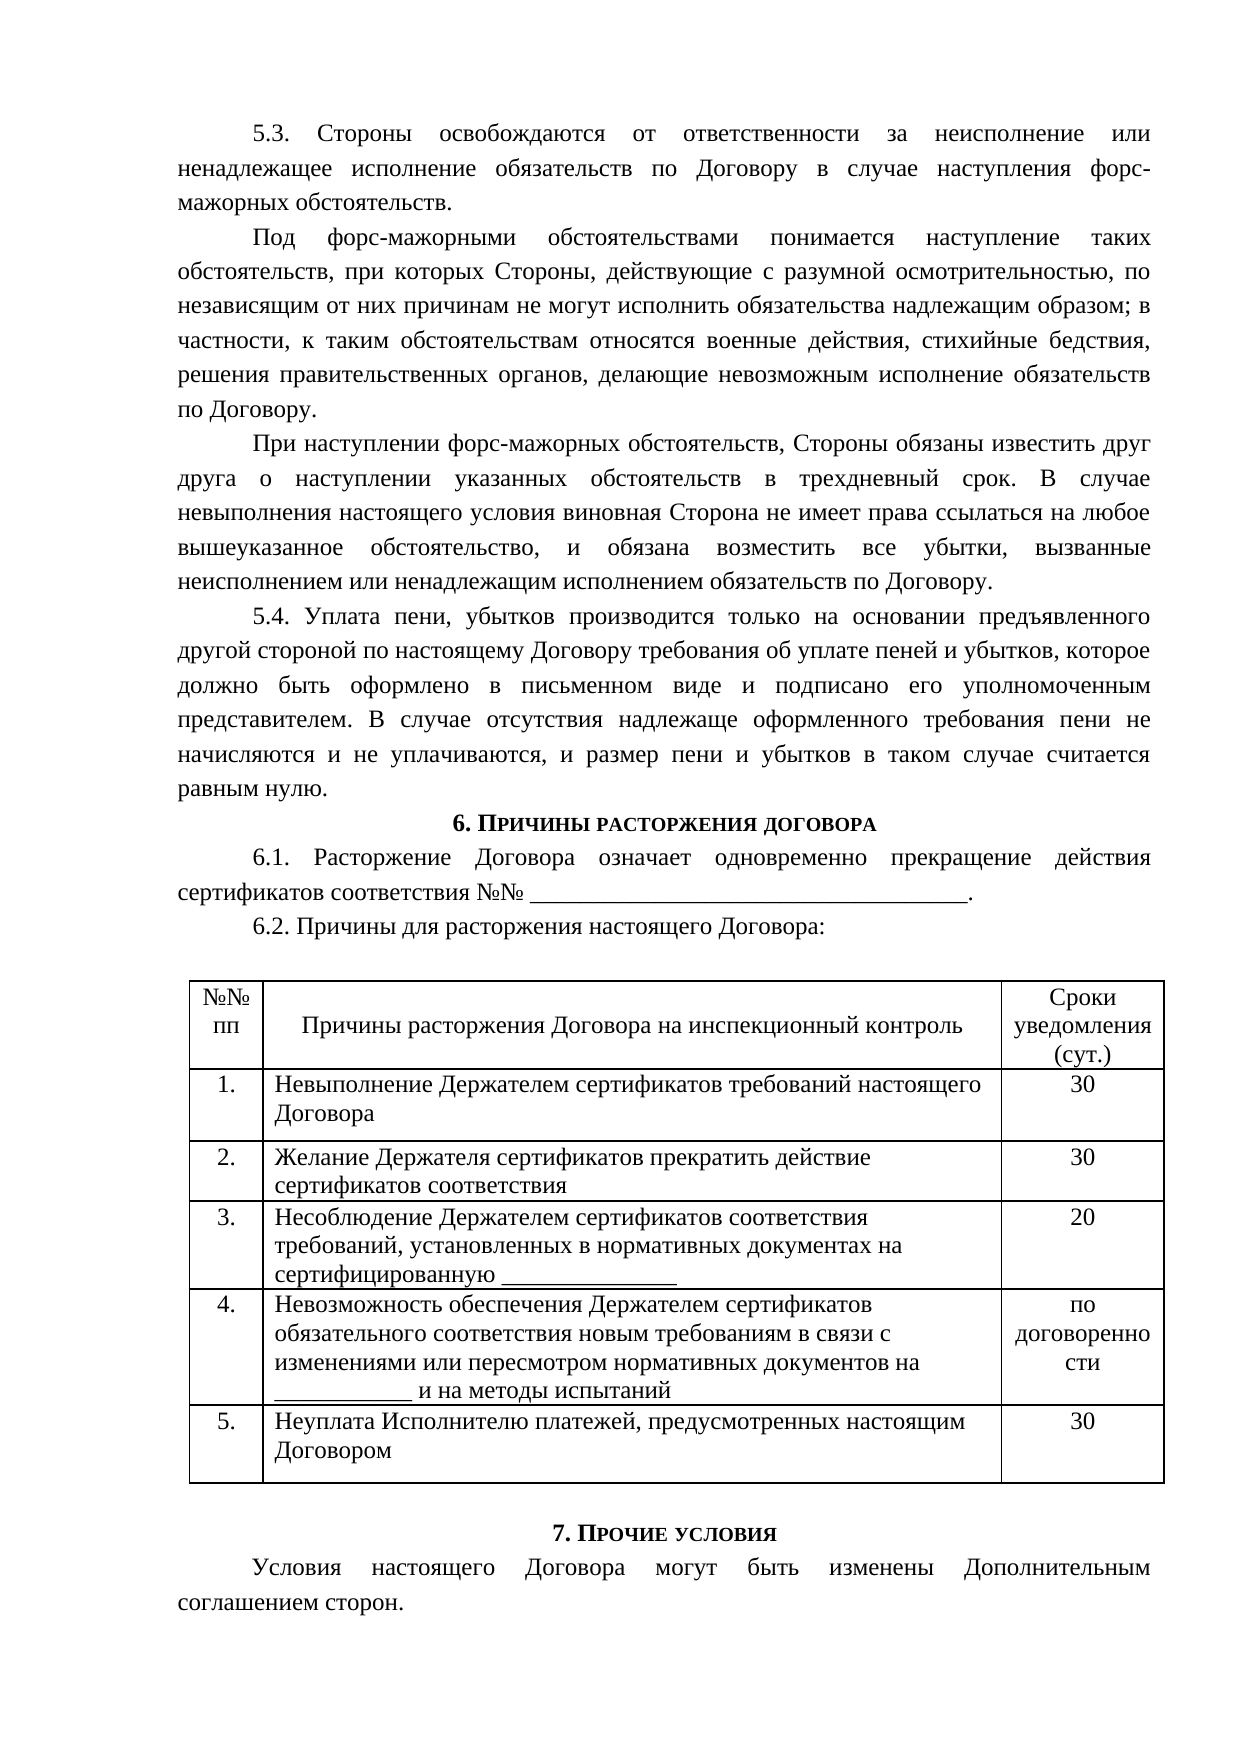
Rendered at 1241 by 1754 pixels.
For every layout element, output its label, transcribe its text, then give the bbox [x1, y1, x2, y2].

text 6.1. Расторжение Договора означает одновременно прекращение действия сертификатов соответствия №№ ___________________________________. [177, 842, 1152, 905]
table_cell 30 [1002, 1142, 1163, 1200]
text 7. Прочие условия [177, 1518, 1152, 1547]
table_cell 5. [190, 1406, 262, 1482]
text 5.3. Стороны освобождаются от ответственности за неисполнение или ненадлежащее исполнение обязательств по Договору в случае наступления форс-мажорных обстоятельств. [177, 118, 1152, 216]
table_cell 4. [190, 1290, 262, 1404]
table_cell Желание Держателя сертификатов прекратить действие сертификатов соответствия [264, 1142, 1001, 1200]
table_header №№ пп [190, 982, 262, 1068]
table_header Сроки уведомления (сут.) [1002, 982, 1163, 1068]
text 6. Причины расторжения договора [177, 808, 1152, 836]
table_cell Несоблюдение Держателем сертификатов соответствия требований, установленных в нормативных документах на сертифицированную ______________ [264, 1202, 1001, 1288]
table_cell 30 [1002, 1406, 1163, 1482]
table_cell 3. [190, 1202, 262, 1288]
table_cell 30 [1002, 1070, 1163, 1140]
table_cell 2. [190, 1142, 262, 1200]
table_cell Невозможность обеспечения Держателем сертификатов обязательного соответствия новым требованиям в связи с изменениями или пересмотром нормативных документов на ___________ и на методы испытаний [264, 1290, 1001, 1404]
text Условия настоящего Договора могут быть изменены Дополнительным соглашением сторон. [177, 1552, 1152, 1616]
text 6.2. Причины для расторжения настоящего Договора: [177, 911, 1152, 940]
table_cell 20 [1002, 1202, 1163, 1288]
table_header Причины расторжения Договора на инспекционный контроль [264, 982, 1001, 1068]
text Под форс-мажорными обстоятельствами понимается наступление таких обстоятельств, при которых Стороны, действующие с разумной осмотрительностью, по независящим от них причинам не могут исполнить обязательства надлежащим образом; в частности, к таким обстоятельствам относятся военные действия, стихийные бедствия, решения правительственных органов, делающие невозможным исполнение обязательств по Договору. [177, 222, 1152, 423]
text 5.4. Уплата пени, убытков производится только на основании предъявленного другой стороной по настоящему Договору требования об уплате пеней и убытков, которое должно быть оформлено в письменном виде и подписано его уполномоченным представителем. В случае отсутствия надлежаще оформленного требования пени не начисляются и не уплачиваются, и размер пени и убытков в таком случае считается равным нулю. [177, 601, 1152, 802]
table_cell Неуплата Исполнителю платежей, предусмотренных настоящим Договором [264, 1406, 1001, 1482]
table_cell 1. [190, 1070, 262, 1140]
table_cell по договоренности [1002, 1290, 1163, 1404]
text При наступлении форс-мажорных обстоятельств, Стороны обязаны известить друг друга о наступлении указанных обстоятельств в трехдневный срок. В случае невыполнения настоящего условия виновная Сторона не имеет права ссылаться на любое вышеуказанное обстоятельство, и обязана возместить все убытки, вызванные неисполнением или ненадлежащим исполнением обязательств по Договору. [177, 428, 1152, 595]
table_cell Невыполнение Держателем сертификатов требований настоящего Договора [264, 1070, 1001, 1140]
